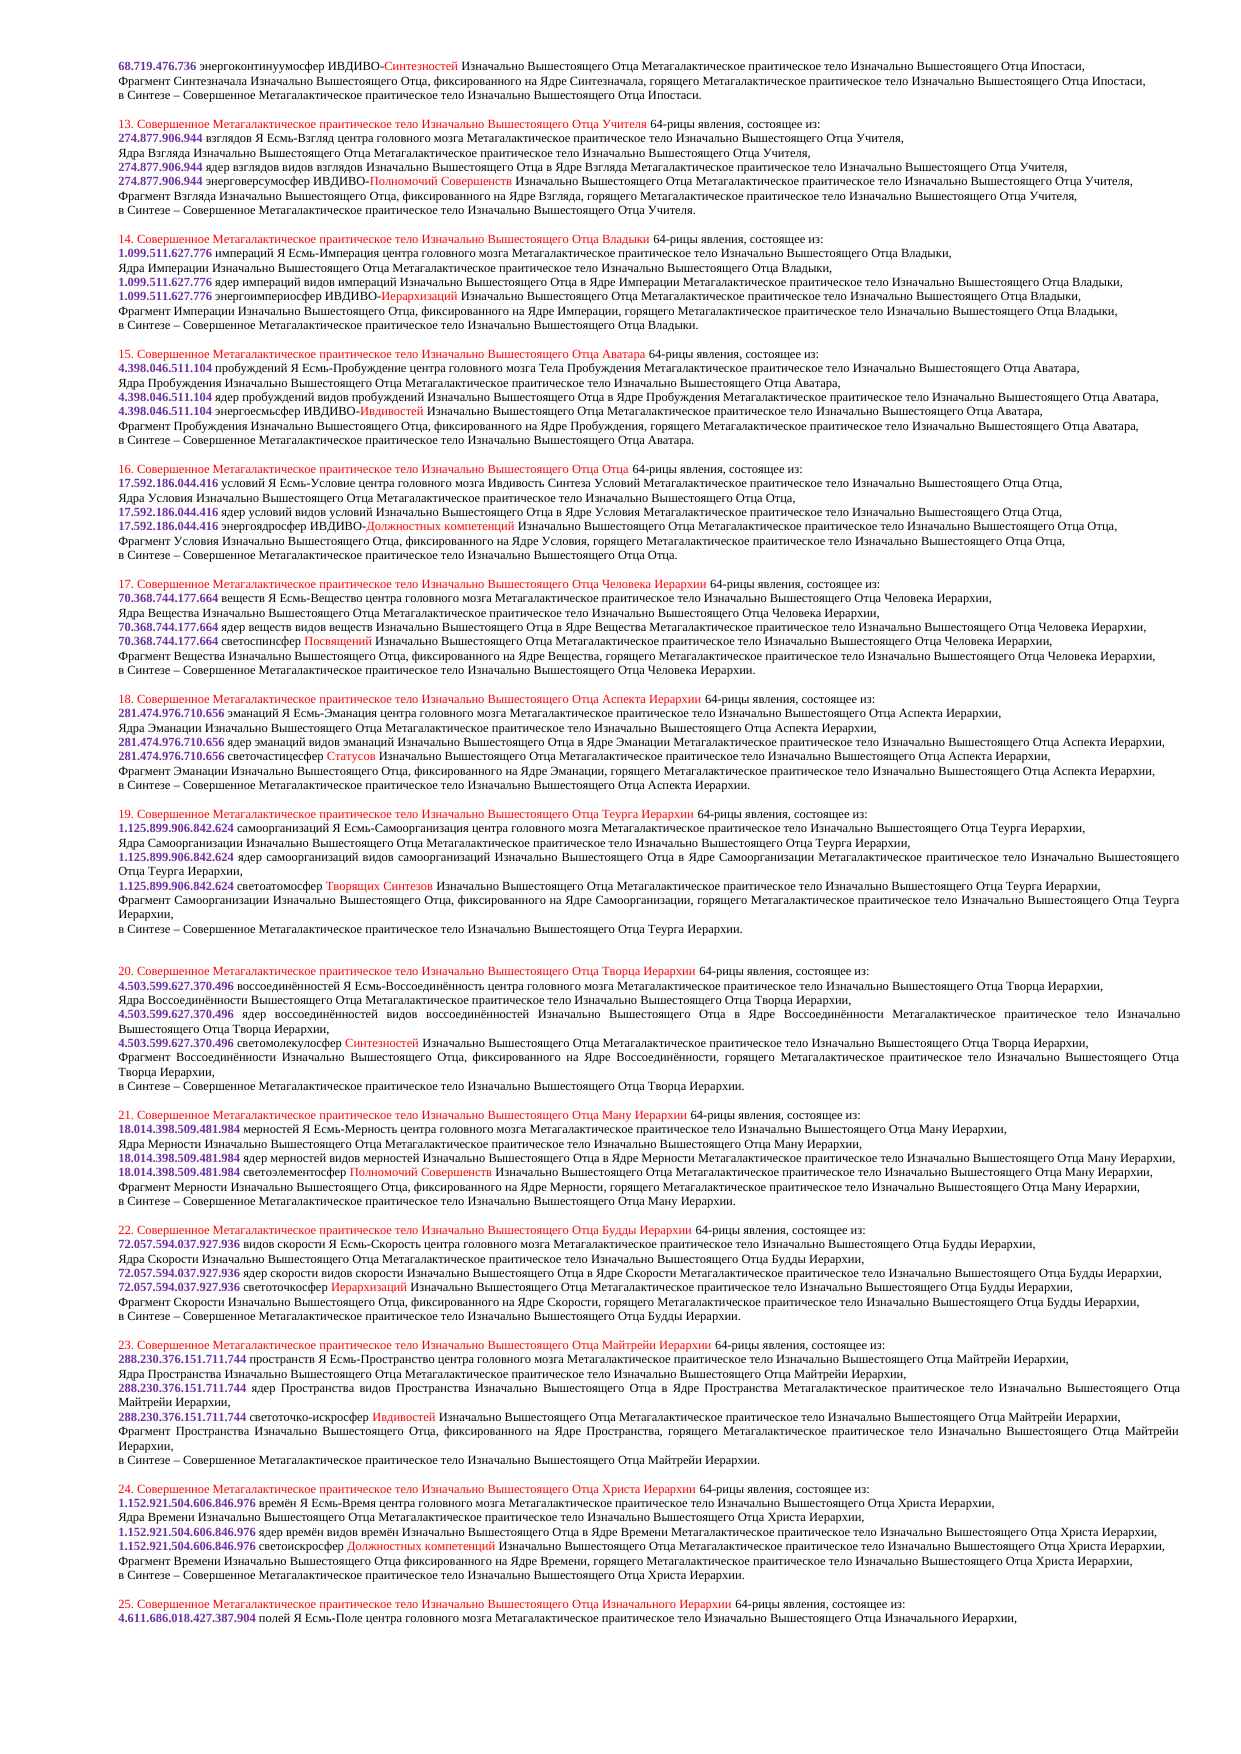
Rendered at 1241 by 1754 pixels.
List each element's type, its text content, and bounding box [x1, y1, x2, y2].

text 4.398.046.511.104 пробуждений Я Есмь-Пробуждение центра головного мозга Тела Пробуждения Метагалактическое праитическое тело Изначально Вышестоящего Отца Аватара, [118, 361, 1181, 375]
text Фрагмент Мерности Изначально Вышестоящего Отца, фиксированного на Ядре Мерности, горящего Метагалактическое праитическое тело Изначально Вышестоящего Отца Ману Иерархии, [118, 1179, 1181, 1194]
text Фрагмент Синтезначала Изначально Вышестоящего Отца, фиксированного на Ядре Синтезначала, горящего Метагалактическое праитическое тело Изначально Вышестоящего Отца Ипостаси, [118, 73, 1181, 88]
text 1.125.899.906.842.624 ядер самоорганизаций видов самоорганизаций Изначально Вышестоящего Отца в Ядре Самоорганизации Метагалактическое праитическое тело Изначально Вышестоящего Отца Теурга Иерархии, [118, 850, 1181, 878]
text 1.125.899.906.842.624 светоатомосфер Творящих Синтезов Изначально Вышестоящего Отца Метагалактическое праитическое тело Изначально Вышестоящего Отца Теурга Иерархии, [118, 878, 1181, 893]
text 1.152.921.504.606.846.976 времён Я Есмь-Время центра головного мозга Метагалактическое праитическое тело Изначально Вышестоящего Отца Христа Иерархии, [118, 1496, 1181, 1510]
text 1.125.899.906.842.624 самоорганизаций Я Есмь-Самоорганизация центра головного мозга Метагалактическое праитическое тело Изначально Вышестоящего Отца Теурга Иерархии, [118, 821, 1181, 835]
text Ядра Имперации Изначально Вышестоящего Отца Метагалактическое праитическое тело Изначально Вышестоящего Отца Владыки, [118, 260, 1181, 275]
text 18. Совершенное Метагалактическое праитическое тело Изначально Вышестоящего Отца Аспекта Иерархии 64-рицы явления, состоящее из: [118, 692, 1181, 706]
text в Синтезе – Совершенное Метагалактическое праитическое тело Изначально Вышестоящего Отца Аватара. [118, 433, 1181, 447]
text 68.719.476.736 энергоконтинуумосфер ИВДИВО-Синтезностей Изначально Вышестоящего Отца Метагалактическое праитическое тело Изначально Вышестоящего Отца Ипостаси, [118, 59, 1181, 73]
text Фрагмент Взгляда Изначально Вышестоящего Отца, фиксированного на Ядре Взгляда, горящего Метагалактическое праитическое тело Изначально Вышестоящего Отца Учителя, [118, 188, 1181, 203]
text Фрагмент Скорости Изначально Вышестоящего Отца, фиксированного на Ядре Скорости, горящего Метагалактическое праитическое тело Изначально Вышестоящего Отца Будды Иерархии, [118, 1294, 1181, 1309]
text Ядра Скорости Изначально Вышестоящего Отца Метагалактическое праитическое тело Изначально Вышестоящего Отца Будды Иерархии, [118, 1251, 1181, 1266]
text 17. Совершенное Метагалактическое праитическое тело Изначально Вышестоящего Отца Человека Иерархии 64-рицы явления, состоящее из: [118, 577, 1181, 591]
text 281.474.976.710.656 эманаций Я Есмь-Эманация центра головного мозга Метагалактическое праитическое тело Изначально Вышестоящего Отца Аспекта Иерархии, [118, 706, 1181, 720]
text Ядра Условия Изначально Вышестоящего Отца Метагалактическое праитическое тело Изначально Вышестоящего Отца Отца, [118, 490, 1181, 505]
text 19. Совершенное Метагалактическое праитическое тело Изначально Вышестоящего Отца Теурга Иерархии 64-рицы явления, состоящее из: [118, 807, 1181, 821]
text 288.230.376.151.711.744 пространств Я Есмь-Пространство центра головного мозга Метагалактическое праитическое тело Изначально Вышестоящего Отца Майтрейи Иерархии, [118, 1352, 1181, 1366]
text 17.592.186.044.416 условий Я Есмь-Условие центра головного мозга Ивдивость Синтеза Условий Метагалактическое праитическое тело Изначально Вышестоящего Отца Отца, [118, 476, 1181, 490]
text Ядра Мерности Изначально Вышестоящего Отца Метагалактическое праитическое тело Изначально Вышестоящего Отца Ману Иерархии, [118, 1136, 1181, 1151]
text 1.099.511.627.776 ядер импераций видов импераций Изначально Вышестоящего Отца в Ядре Имперации Метагалактическое праитическое тело Изначально Вышестоящего Отца Владыки, [118, 275, 1181, 289]
text Ядра Времени Изначально Вышестоящего Отца Метагалактическое праитическое тело Изначально Вышестоящего Отца Христа Иерархии, [118, 1510, 1181, 1524]
text в Синтезе – Совершенное Метагалактическое праитическое тело Изначально Вышестоящего Отца Ману Иерархии. [118, 1194, 1181, 1208]
text Фрагмент Эманации Изначально Вышестоящего Отца, фиксированного на Ядре Эманации, горящего Метагалактическое праитическое тело Изначально Вышестоящего Отца Аспекта Иерархии, [118, 763, 1181, 778]
text 14. Совершенное Метагалактическое праитическое тело Изначально Вышестоящего Отца Владыки 64-рицы явления, состоящее из: [118, 232, 1181, 246]
text 72.057.594.037.927.936 ядер скорости видов скорости Изначально Вышестоящего Отца в Ядре Скорости Метагалактическое праитическое тело Изначально Вышестоящего Отца Будды Иерархии, [118, 1266, 1181, 1280]
text 281.474.976.710.656 ядер эманаций видов эманаций Изначально Вышестоящего Отца в Ядре Эманации Метагалактическое праитическое тело Изначально Вышестоящего Отца Аспекта Иерархии, [118, 735, 1181, 749]
text 1.152.921.504.606.846.976 светоискросфер Должностных компетенций Изначально Вышестоящего Отца Метагалактическое праитическое тело Изначально Вышестоящего Отца Христа Иерархии, [118, 1539, 1181, 1553]
text в Синтезе – Совершенное Метагалактическое праитическое тело Изначально Вышестоящего Отца Майтрейи Иерархии. [118, 1453, 1181, 1467]
text Фрагмент Времени Изначально Вышестоящего Отца фиксированного на Ядре Времени, горящего Метагалактическое праитическое тело Изначально Вышестоящего Отца Христа Иерархии, [118, 1553, 1181, 1568]
text в Синтезе – Совершенное Метагалактическое праитическое тело Изначально Вышестоящего Отца Аспекта Иерархии. [118, 778, 1181, 792]
text 274.877.906.944 взглядов Я Есмь-Взгляд центра головного мозга Метагалактическое праитическое тело Изначально Вышестоящего Отца Учителя, [118, 131, 1181, 145]
text 4.503.599.627.370.496 воссоединённостей Я Есмь-Воссоединённость центра головного мозга Метагалактическое праитическое тело Изначально Вышестоящего Отца Творца Иерархии, [118, 978, 1181, 993]
text Ядра Взгляда Изначально Вышестоящего Отца Метагалактическое праитическое тело Изначально Вышестоящего Отца Учителя, [118, 145, 1181, 160]
text 72.057.594.037.927.936 видов скорости Я Есмь-Скорость центра головного мозга Метагалактическое праитическое тело Изначально Вышестоящего Отца Будды Иерархии, [118, 1237, 1181, 1251]
text Фрагмент Условия Изначально Вышестоящего Отца, фиксированного на Ядре Условия, горящего Метагалактическое праитическое тело Изначально Вышестоящего Отца Отца, [118, 533, 1181, 548]
text 288.230.376.151.711.744 светоточко-искросфер Ивдивостей Изначально Вышестоящего Отца Метагалактическое праитическое тело Изначально Вышестоящего Отца Майтрейи Иерархии, [118, 1409, 1181, 1424]
text 4.398.046.511.104 энергоесмьсфер ИВДИВО-Ивдивостей Изначально Вышестоящего Отца Метагалактическое праитическое тело Изначально Вышестоящего Отца Аватара, [118, 404, 1181, 418]
text 1.099.511.627.776 импераций Я Есмь-Имперация центра головного мозга Метагалактическое праитическое тело Изначально Вышестоящего Отца Владыки, [118, 246, 1181, 260]
text 70.368.744.177.664 веществ Я Есмь-Вещество центра головного мозга Метагалактическое праитическое тело Изначально Вышестоящего Отца Человека Иерархии, [118, 591, 1181, 605]
text 4.611.686.018.427.387.904 полей Я Есмь-Поле центра головного мозга Метагалактическое праитическое тело Изначально Вышестоящего Отца Изначального Иерархии, [118, 1611, 1181, 1625]
text 16. Совершенное Метагалактическое праитическое тело Изначально Вышестоящего Отца Отца 64-рицы явления, состоящее из: [118, 462, 1181, 476]
text в Синтезе – Совершенное Метагалактическое праитическое тело Изначально Вышестоящего Отца Ипостаси. [118, 88, 1181, 102]
text Ядра Самоорганизации Изначально Вышестоящего Отца Метагалактическое праитическое тело Изначально Вышестоящего Отца Теурга Иерархии, [118, 835, 1181, 850]
text 17.592.186.044.416 энергоядросфер ИВДИВО-Должностных компетенций Изначально Вышестоящего Отца Метагалактическое праитическое тело Изначально Вышестоящего Отца Отца, [118, 519, 1181, 533]
text 70.368.744.177.664 ядер веществ видов веществ Изначально Вышестоящего Отца в Ядре Вещества Метагалактическое праитическое тело Изначально Вышестоящего Отца Человека Иерархии, [118, 620, 1181, 634]
text 288.230.376.151.711.744 ядер Пространства видов Пространства Изначально Вышестоящего Отца в Ядре Пространства Метагалактическое праитическое тело Изначально Вышестоящего Отца Майтрейи Иерархии, [118, 1381, 1181, 1409]
text Ядра Вещества Изначально Вышестоящего Отца Метагалактическое праитическое тело Изначально Вышестоящего Отца Человека Иерархии, [118, 605, 1181, 620]
text в Синтезе – Совершенное Метагалактическое праитическое тело Изначально Вышестоящего Отца Человека Иерархии. [118, 663, 1181, 677]
text 18.014.398.509.481.984 ядер мерностей видов мерностей Изначально Вышестоящего Отца в Ядре Мерности Метагалактическое праитическое тело Изначально Вышестоящего Отца Ману Иерархии, [118, 1151, 1181, 1165]
text 70.368.744.177.664 светоспинсфер Посвящений Изначально Вышестоящего Отца Метагалактическое праитическое тело Изначально Вышестоящего Отца Человека Иерархии, [118, 634, 1181, 648]
text 18.014.398.509.481.984 светоэлементосфер Полномочий Совершенств Изначально Вышестоящего Отца Метагалактическое праитическое тело Изначально Вышестоящего Отца Ману Иерархии, [118, 1165, 1181, 1179]
text 13. Совершенное Метагалактическое праитическое тело Изначально Вышестоящего Отца Учителя 64-рицы явления, состоящее из: [118, 117, 1181, 131]
text 274.877.906.944 ядер взглядов видов взглядов Изначально Вышестоящего Отца в Ядре Взгляда Метагалактическое праитическое тело Изначально Вышестоящего Отца Учителя, [118, 160, 1181, 174]
text Фрагмент Пробуждения Изначально Вышестоящего Отца, фиксированного на Ядре Пробуждения, горящего Метагалактическое праитическое тело Изначально Вышестоящего Отца Аватара, [118, 418, 1181, 433]
text в Синтезе – Совершенное Метагалактическое праитическое тело Изначально Вышестоящего Отца Владыки. [118, 318, 1181, 332]
text Ядра Эманации Изначально Вышестоящего Отца Метагалактическое праитическое тело Изначально Вышестоящего Отца Аспекта Иерархии, [118, 720, 1181, 735]
text 17.592.186.044.416 ядер условий видов условий Изначально Вышестоящего Отца в Ядре Условия Метагалактическое праитическое тело Изначально Вышестоящего Отца Отца, [118, 505, 1181, 519]
text 21. Совершенное Метагалактическое праитическое тело Изначально Вышестоящего Отца Ману Иерархии 64-рицы явления, состоящее из: [118, 1108, 1181, 1122]
text 274.877.906.944 энерговерсумосфер ИВДИВО-Полномочий Совершенств Изначально Вышестоящего Отца Метагалактическое праитическое тело Изначально Вышестоящего Отца Учителя, [118, 174, 1181, 188]
text в Синтезе – Совершенное Метагалактическое праитическое тело Изначально Вышестоящего Отца Учителя. [118, 203, 1181, 217]
text 4.503.599.627.370.496 светомолекулосфер Синтезностей Изначально Вышестоящего Отца Метагалактическое праитическое тело Изначально Вышестоящего Отца Творца Иерархии, [118, 1036, 1181, 1050]
text 23. Совершенное Метагалактическое праитическое тело Изначально Вышестоящего Отца Майтрейи Иерархии 64-рицы явления, состоящее из: [118, 1338, 1181, 1352]
text Ядра Пробуждения Изначально Вышестоящего Отца Метагалактическое праитическое тело Изначально Вышестоящего Отца Аватара, [118, 375, 1181, 390]
text в Синтезе – Совершенное Метагалактическое праитическое тело Изначально Вышестоящего Отца Теурга Иерархии. [118, 922, 1181, 936]
text 15. Совершенное Метагалактическое праитическое тело Изначально Вышестоящего Отца Аватара 64-рицы явления, состоящее из: [118, 347, 1181, 361]
text Фрагмент Пространства Изначально Вышестоящего Отца, фиксированного на Ядре Пространства, горящего Метагалактическое праитическое тело Изначально Вышестоящего Отца Майтрейи Иерархии, [118, 1424, 1181, 1453]
text Ядра Воссоединённости Вышестоящего Отца Метагалактическое праитическое тело Изначально Вышестоящего Отца Творца Иерархии, [118, 993, 1181, 1007]
text в Синтезе – Совершенное Метагалактическое праитическое тело Изначально Вышестоящего Отца Будды Иерархии. [118, 1309, 1181, 1323]
text 25. Совершенное Метагалактическое праитическое тело Изначально Вышестоящего Отца Изначального Иерархии 64-рицы явления, состоящее из: [118, 1596, 1181, 1611]
text 4.503.599.627.370.496 ядер воссоединённостей видов воссоединённостей Изначально Вышестоящего Отца в Ядре Воссоединённости Метагалактическое праитическое тело Изначально Вышестоящего Отца Творца Иерархии, [118, 1007, 1181, 1036]
text 22. Совершенное Метагалактическое праитическое тело Изначально Вышестоящего Отца Будды Иерархии 64-рицы явления, состоящее из: [118, 1223, 1181, 1237]
text 1.152.921.504.606.846.976 ядер времён видов времён Изначально Вышестоящего Отца в Ядре Времени Метагалактическое праитическое тело Изначально Вышестоящего Отца Христа Иерархии, [118, 1524, 1181, 1539]
text в Синтезе – Совершенное Метагалактическое праитическое тело Изначально Вышестоящего Отца Творца Иерархии. [118, 1079, 1181, 1093]
text 1.099.511.627.776 энергоимпериосфер ИВДИВО-Иерархизаций Изначально Вышестоящего Отца Метагалактическое праитическое тело Изначально Вышестоящего Отца Владыки, [118, 289, 1181, 303]
text Фрагмент Воссоединённости Изначально Вышестоящего Отца, фиксированного на Ядре Воссоединённости, горящего Метагалактическое праитическое тело Изначально Вышестоящего Отца Творца Иерархии, [118, 1050, 1181, 1079]
text 281.474.976.710.656 светочастицесфер Статусов Изначально Вышестоящего Отца Метагалактическое праитическое тело Изначально Вышестоящего Отца Аспекта Иерархии, [118, 749, 1181, 763]
text в Синтезе – Совершенное Метагалактическое праитическое тело Изначально Вышестоящего Отца Христа Иерархии. [118, 1568, 1181, 1582]
text 72.057.594.037.927.936 светоточкосфер Иерархизаций Изначально Вышестоящего Отца Метагалактическое праитическое тело Изначально Вышестоящего Отца Будды Иерархии, [118, 1280, 1181, 1294]
text 4.398.046.511.104 ядер пробуждений видов пробуждений Изначально Вышестоящего Отца в Ядре Пробуждения Метагалактическое праитическое тело Изначально Вышестоящего Отца Аватара, [118, 390, 1181, 404]
text 20. Совершенное Метагалактическое праитическое тело Изначально Вышестоящего Отца Творца Иерархии 64-рицы явления, состоящее из: [118, 964, 1181, 978]
text Фрагмент Вещества Изначально Вышестоящего Отца, фиксированного на Ядре Вещества, горящего Метагалактическое праитическое тело Изначально Вышестоящего Отца Человека Иерархии, [118, 648, 1181, 663]
text Ядра Пространства Изначально Вышестоящего Отца Метагалактическое праитическое тело Изначально Вышестоящего Отца Майтрейи Иерархии, [118, 1366, 1181, 1381]
text 24. Совершенное Метагалактическое праитическое тело Изначально Вышестоящего Отца Христа Иерархии 64-рицы явления, состоящее из: [118, 1481, 1181, 1496]
text Фрагмент Самоорганизации Изначально Вышестоящего Отца, фиксированного на Ядре Самоорганизации, горящего Метагалактическое праитическое тело Изначально Вышестоящего Отца Теурга Иерархии, [118, 893, 1181, 922]
text в Синтезе – Совершенное Метагалактическое праитическое тело Изначально Вышестоящего Отца Отца. [118, 548, 1181, 562]
text 18.014.398.509.481.984 мерностей Я Есмь-Мерность центра головного мозга Метагалактическое праитическое тело Изначально Вышестоящего Отца Ману Иерархии, [118, 1122, 1181, 1136]
text Фрагмент Имперации Изначально Вышестоящего Отца, фиксированного на Ядре Имперации, горящего Метагалактическое праитическое тело Изначально Вышестоящего Отца Владыки, [118, 303, 1181, 318]
